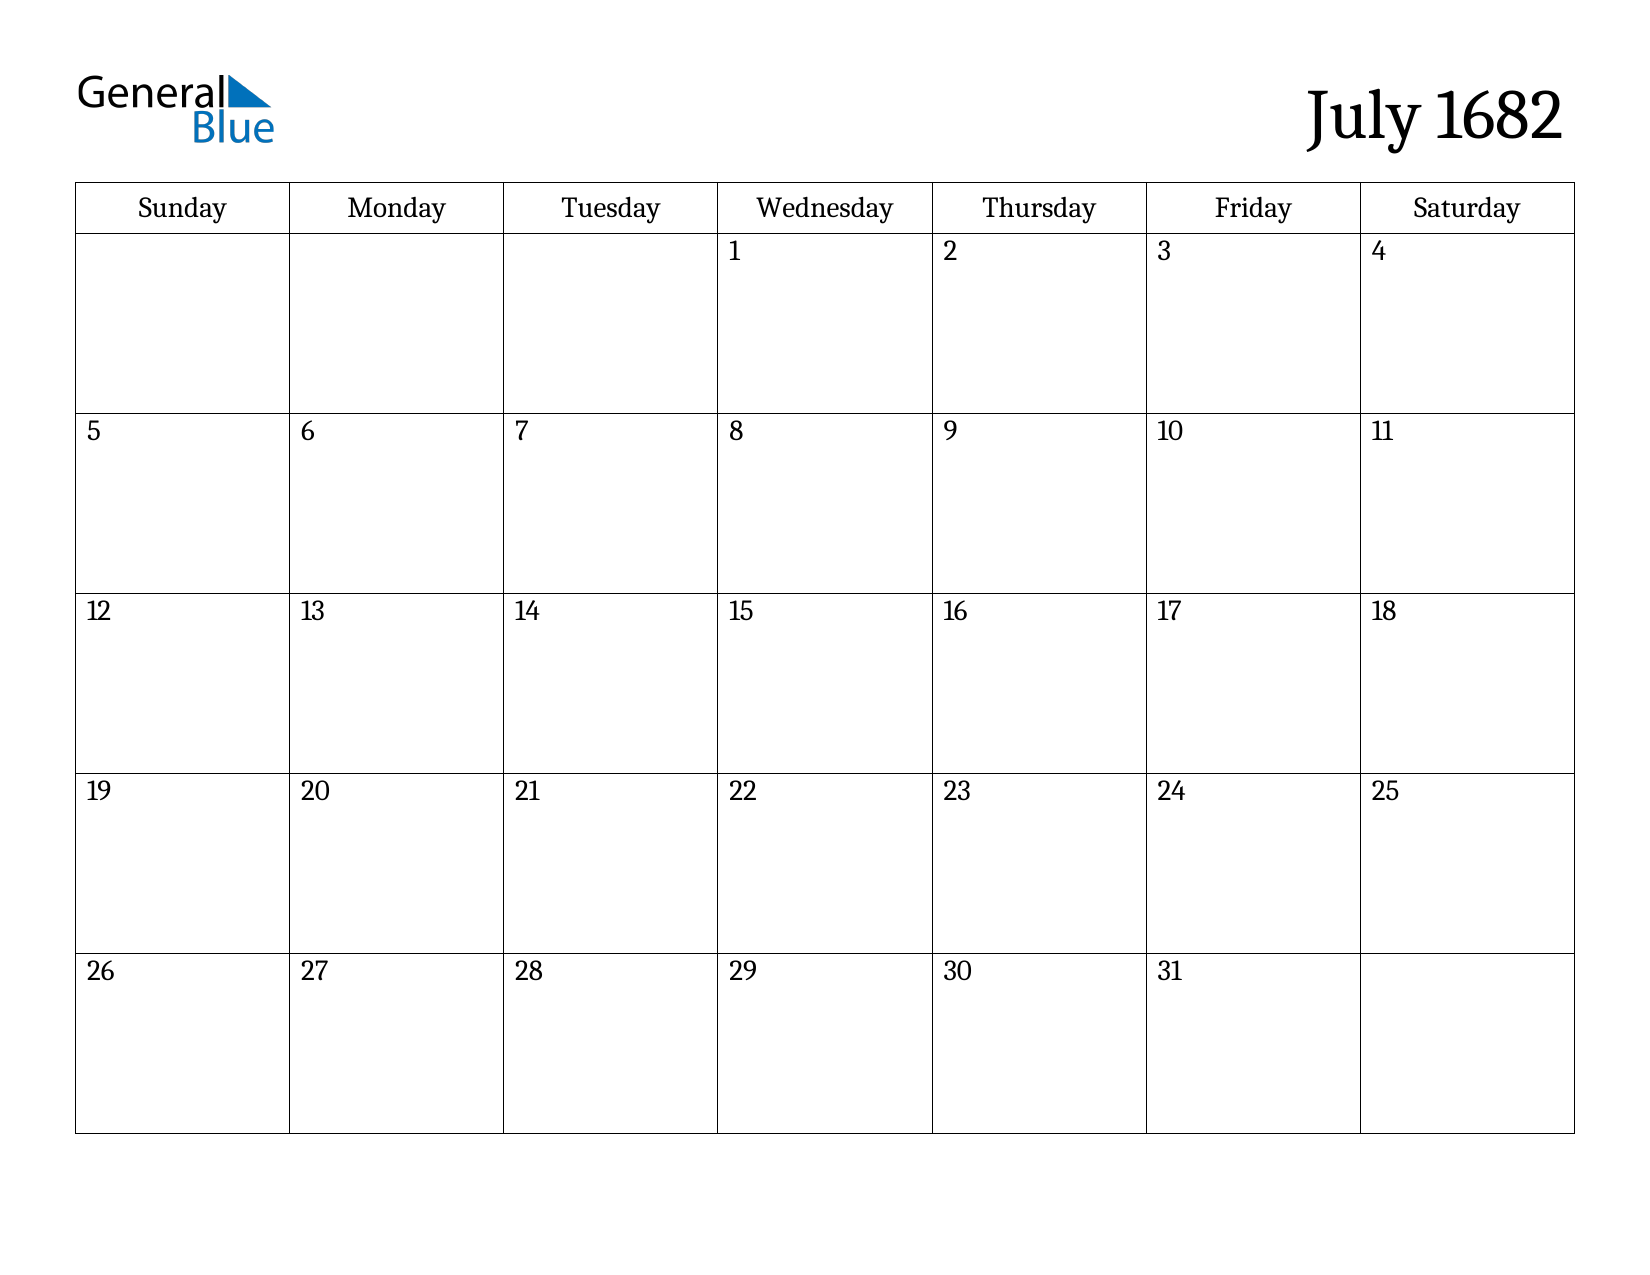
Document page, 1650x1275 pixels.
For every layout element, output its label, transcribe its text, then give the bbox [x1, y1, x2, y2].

table_cell [1361, 954, 1574, 987]
table_header [76, 75, 503, 182]
table_cell [1147, 988, 1360, 1133]
table_cell [76, 808, 289, 953]
table_cell 2 [933, 234, 1146, 267]
table_cell [290, 448, 503, 593]
table_cell 7 [504, 414, 717, 447]
table_cell 1 [718, 234, 932, 267]
table_cell [718, 627, 932, 773]
table_cell 6 [290, 414, 503, 447]
table_cell [933, 988, 1146, 1133]
table_cell [504, 988, 717, 1133]
table_cell 26 [76, 954, 289, 987]
table_cell [718, 448, 932, 593]
table_cell [933, 808, 1146, 953]
table_cell 20 [290, 774, 503, 807]
table_cell [290, 234, 503, 267]
table_cell 15 [718, 594, 932, 627]
table_cell [1361, 267, 1574, 413]
table_cell 29 [718, 954, 932, 987]
table_cell 10 [1147, 414, 1360, 447]
table_cell 8 [718, 414, 932, 447]
table_cell [1147, 627, 1360, 773]
table_cell [76, 267, 289, 413]
table_cell Thursday [933, 183, 1146, 233]
table_cell [504, 808, 717, 953]
table_cell [718, 267, 932, 413]
table_cell Friday [1147, 183, 1360, 233]
table_cell [933, 448, 1146, 593]
table_cell [290, 988, 503, 1133]
table_header July 1682 [504, 75, 1574, 182]
table_cell [1361, 627, 1574, 773]
table_cell 5 [76, 414, 289, 447]
table_cell 14 [504, 594, 717, 627]
table_cell [1147, 267, 1360, 413]
table_cell [1361, 448, 1574, 593]
table_cell [718, 988, 932, 1133]
table_cell 4 [1361, 234, 1574, 267]
table_cell 16 [933, 594, 1146, 627]
table_cell [504, 448, 717, 593]
table_cell [504, 627, 717, 773]
table_cell [76, 234, 289, 267]
table_cell [504, 234, 717, 267]
table_cell 31 [1147, 954, 1360, 987]
table_cell 23 [933, 774, 1146, 807]
table_cell [290, 808, 503, 953]
table_cell [718, 808, 932, 953]
table_cell 11 [1361, 414, 1574, 447]
table_cell 22 [718, 774, 932, 807]
table_cell 25 [1361, 774, 1574, 807]
table_cell Monday [290, 183, 503, 233]
picture [78, 75, 274, 143]
table_cell 21 [504, 774, 717, 807]
table_cell 24 [1147, 774, 1360, 807]
table_cell Wednesday [718, 183, 932, 233]
table_cell [1361, 988, 1574, 1133]
table_cell [1147, 808, 1360, 953]
table_cell 3 [1147, 234, 1360, 267]
table_cell [1147, 448, 1360, 593]
table_cell 27 [290, 954, 503, 987]
table_cell 17 [1147, 594, 1360, 627]
table_cell 9 [933, 414, 1146, 447]
table_cell 30 [933, 954, 1146, 987]
table_cell Sunday [76, 183, 289, 233]
table_cell [76, 627, 289, 773]
table_cell 12 [76, 594, 289, 627]
table_cell Saturday [1361, 183, 1574, 233]
table_cell 28 [504, 954, 717, 987]
table_cell Tuesday [504, 183, 717, 233]
table_cell 18 [1361, 594, 1574, 627]
table_cell [504, 267, 717, 413]
table_cell [290, 627, 503, 773]
table_cell [76, 448, 289, 593]
table_cell [933, 267, 1146, 413]
table_cell [933, 627, 1146, 773]
table_cell [290, 267, 503, 413]
table_cell [1361, 808, 1574, 953]
table_cell 19 [76, 774, 289, 807]
table_cell 13 [290, 594, 503, 627]
table_cell [76, 988, 289, 1133]
